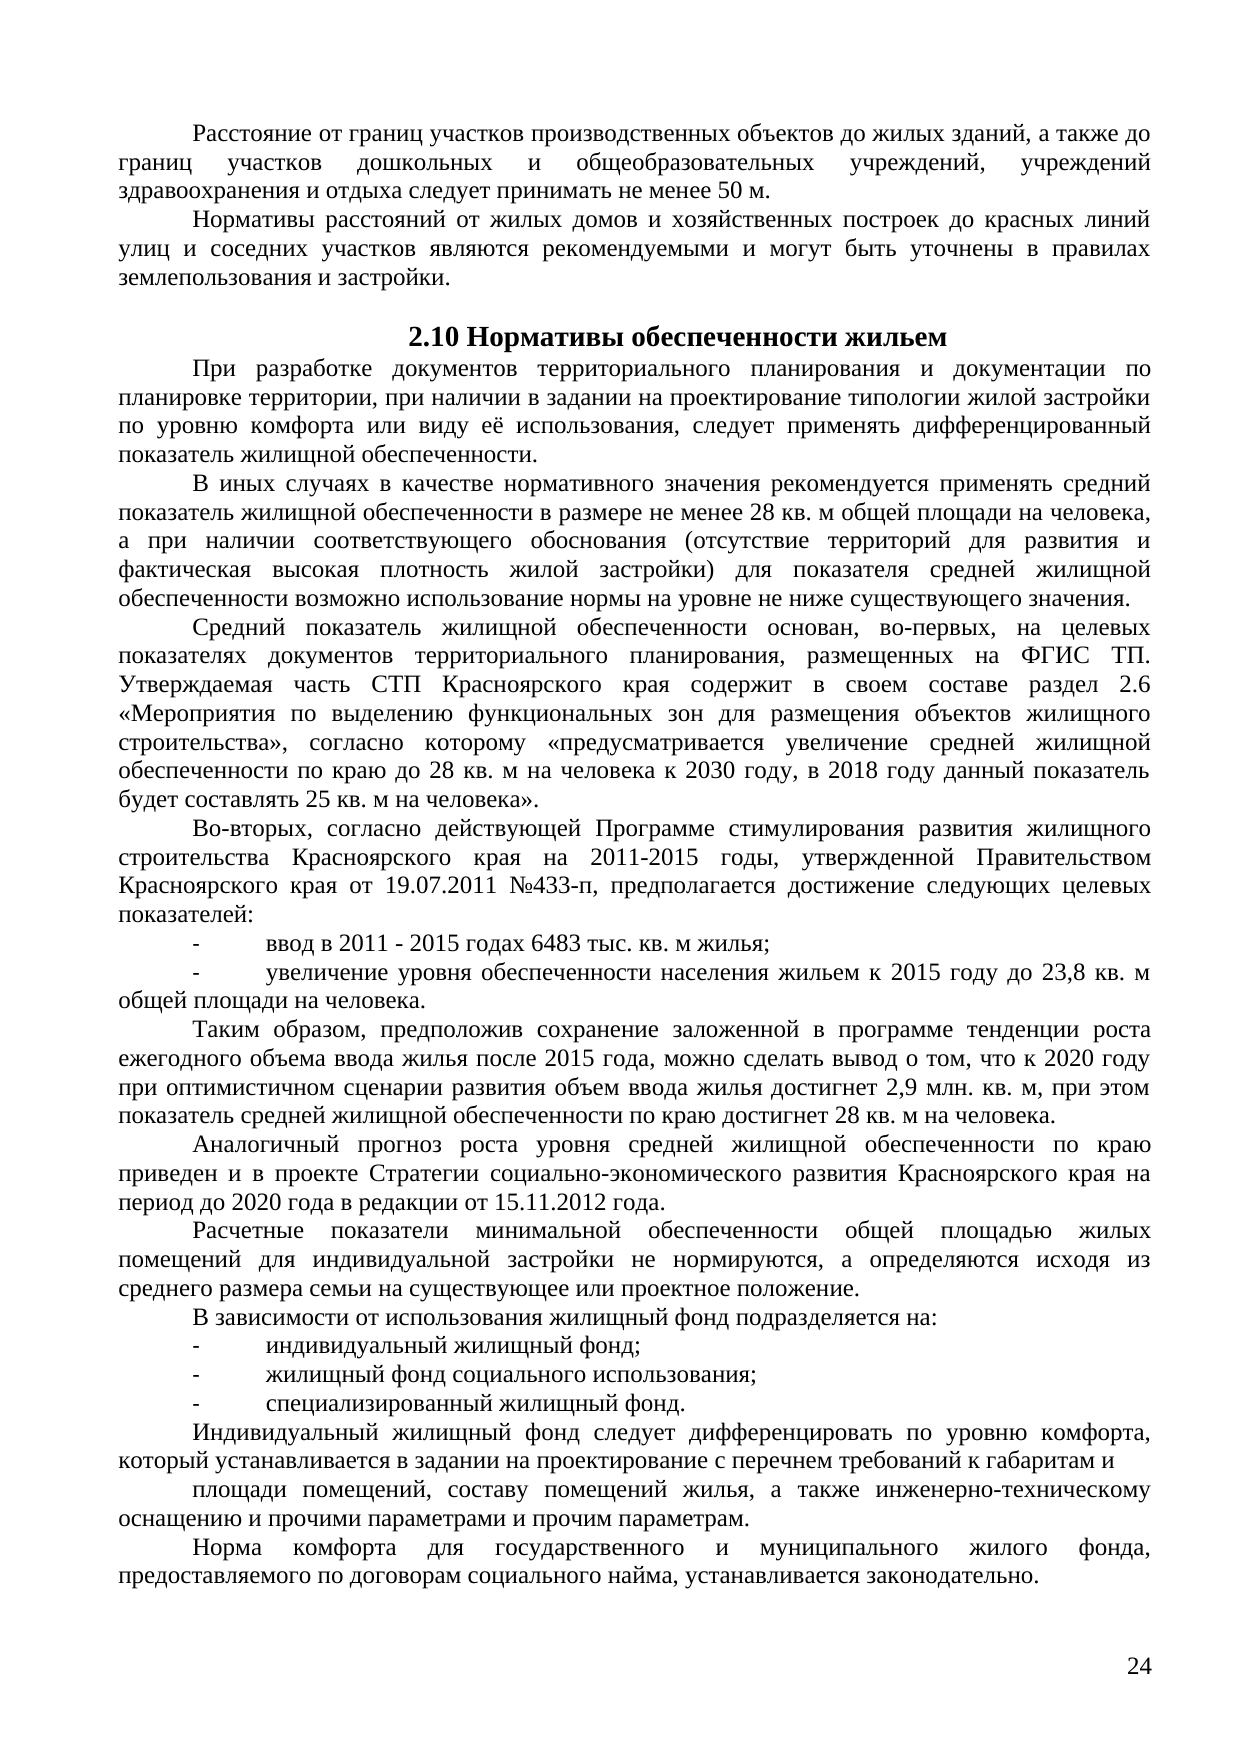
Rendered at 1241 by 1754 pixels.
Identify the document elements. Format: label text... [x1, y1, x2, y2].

text Во-вторых, согласно действующей Программе стимулирования развития жилищного строительства Красноярского края на 2011-2015 годы, утвержденной Правительством Красноярского края от 19.07.2011 №433-п, предполагается достижение следующих целевых показателей: [118, 813, 1152, 928]
list жилищный фонд социального использования; [118, 1359, 1152, 1388]
text Таким образом, предположив сохранение заложенной в программе тенденции роста ежегодного объема ввода жилья после 2015 года, можно сделать вывод о том, что к 2020 году при оптимистичном сценарии развития объем ввода жилья достигнет 2,9 млн. кв. м, при этом показатель средней жилищной обеспеченности по краю достигнет 28 кв. м на человека. [118, 1014, 1152, 1129]
text Средний показатель жилищной обеспеченности основан, во-первых, на целевых показателях документов территориального планирования, размещенных на ФГИС ТП. Утверждаемая часть СТП Красноярского края содержит в своем составе раздел 2.6 «Мероприятия по выделению функциональных зон для размещения объектов жилищного строительства», согласно которому «предусматривается увеличение средней жилищной обеспеченности по краю до 28 кв. м на человека к 2030 году, в 2018 году данный показатель будет составлять 25 кв. м на человека». [118, 612, 1152, 813]
text При разработке документов территориального планирования и документации по планировке территории, при наличии в задании на проектирование типологии жилой застройки по уровню комфорта или виду её использования, следует применять дифференцированный показатель жилищной обеспеченности. [118, 353, 1152, 468]
list специализированный жилищный фонд. [118, 1388, 1152, 1417]
text Нормативы расстояний от жилых домов и хозяйственных построек до красных линий улиц и соседних участков являются рекомендуемыми и могут быть уточнены в правилах землепользования и застройки. [118, 204, 1152, 291]
list увеличение уровня обеспеченности населения жильем к 2015 году до 23,8 кв. м общей площади на человека. [118, 957, 1152, 1014]
text Расчетные показатели минимальной обеспеченности общей площадью жилых помещений для индивидуальной застройки не нормируются, а определяются исходя из среднего размера семьи на существующее или проектное положение. [118, 1215, 1152, 1302]
list ввод в 2011 - 2015 годах 6483 тыс. кв. м жилья; [118, 928, 1152, 957]
text В зависимости от использования жилищный фонд подразделяется на: [118, 1302, 1152, 1330]
list Нормативы обеспеченности жильем [130, 319, 1152, 353]
list индивидуальный жилищный фонд; [118, 1330, 1152, 1359]
text площади помещений, составу помещений жилья, а также инженерно-техническому оснащению и прочими параметрами и прочим параметрам. [118, 1474, 1152, 1532]
text Аналогичный прогноз роста уровня средней жилищной обеспеченности по краю приведен и в проекте Стратегии социально-экономического развития Красноярского края на период до 2020 года в редакции от 15.11.2012 года. [118, 1129, 1152, 1215]
text Индивидуальный жилищный фонд следует дифференцировать по уровню комфорта, который устанавливается в задании на проектирование с перечнем требований к габаритам и [118, 1417, 1152, 1474]
text Норма комфорта для государственного и муниципального жилого фонда, предоставляемого по договорам социального найма, устанавливается законодательно. [118, 1532, 1152, 1589]
text Расстояние от границ участков производственных объектов до жилых зданий, а также до границ участков дошкольных и общеобразовательных учреждений, учреждений здравоохранения и отдыха следует принимать не менее 50 м. [118, 118, 1152, 204]
text В иных случаях в качестве нормативного значения рекомендуется применять средний показатель жилищной обеспеченности в размере не менее 28 кв. м общей площади на человека, а при наличии соответствующего обоснования (отсутствие территорий для развития и фактическая высокая плотность жилой застройки) для показателя средней жилищной обеспеченности возможно использование нормы на уровне не ниже существующего значения. [118, 468, 1152, 612]
